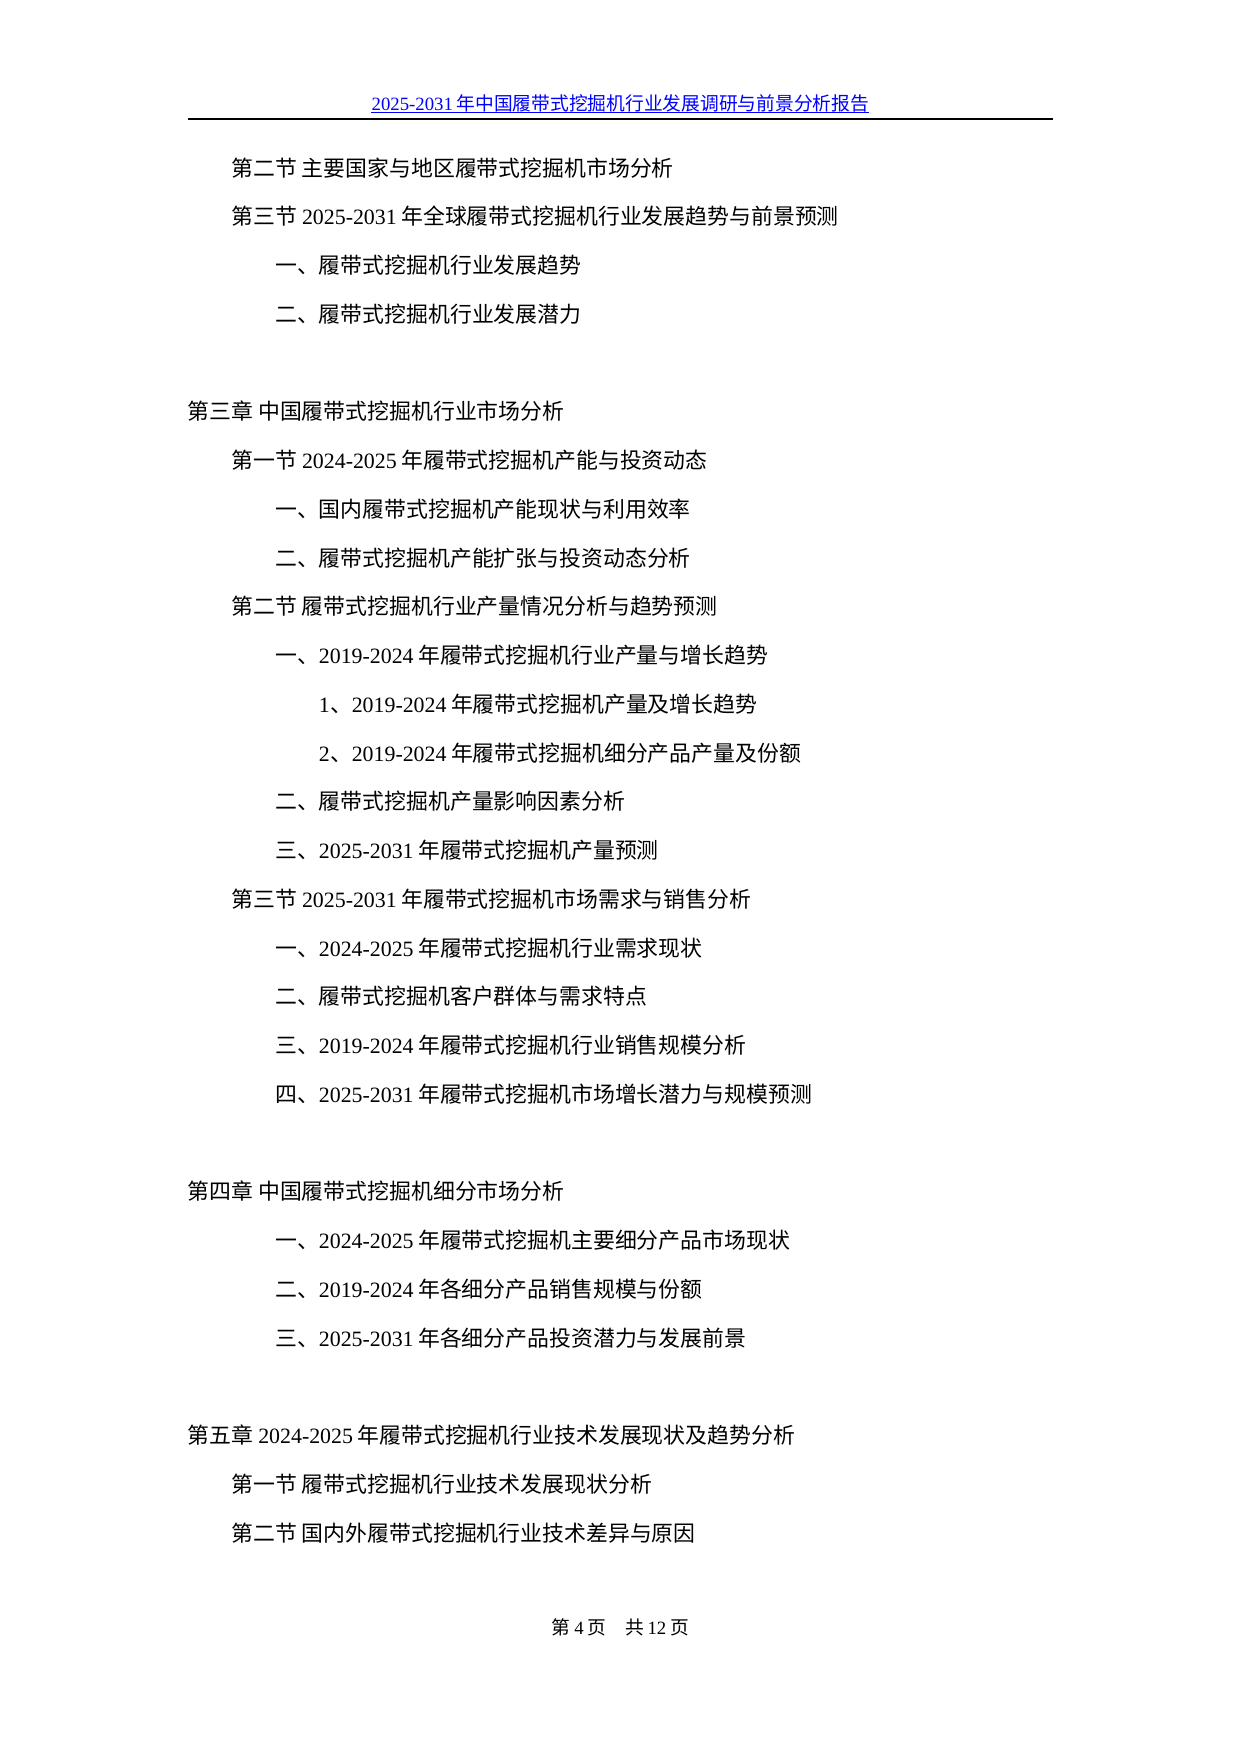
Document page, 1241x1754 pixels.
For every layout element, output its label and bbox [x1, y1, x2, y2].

text [187, 150, 1053, 1548]
